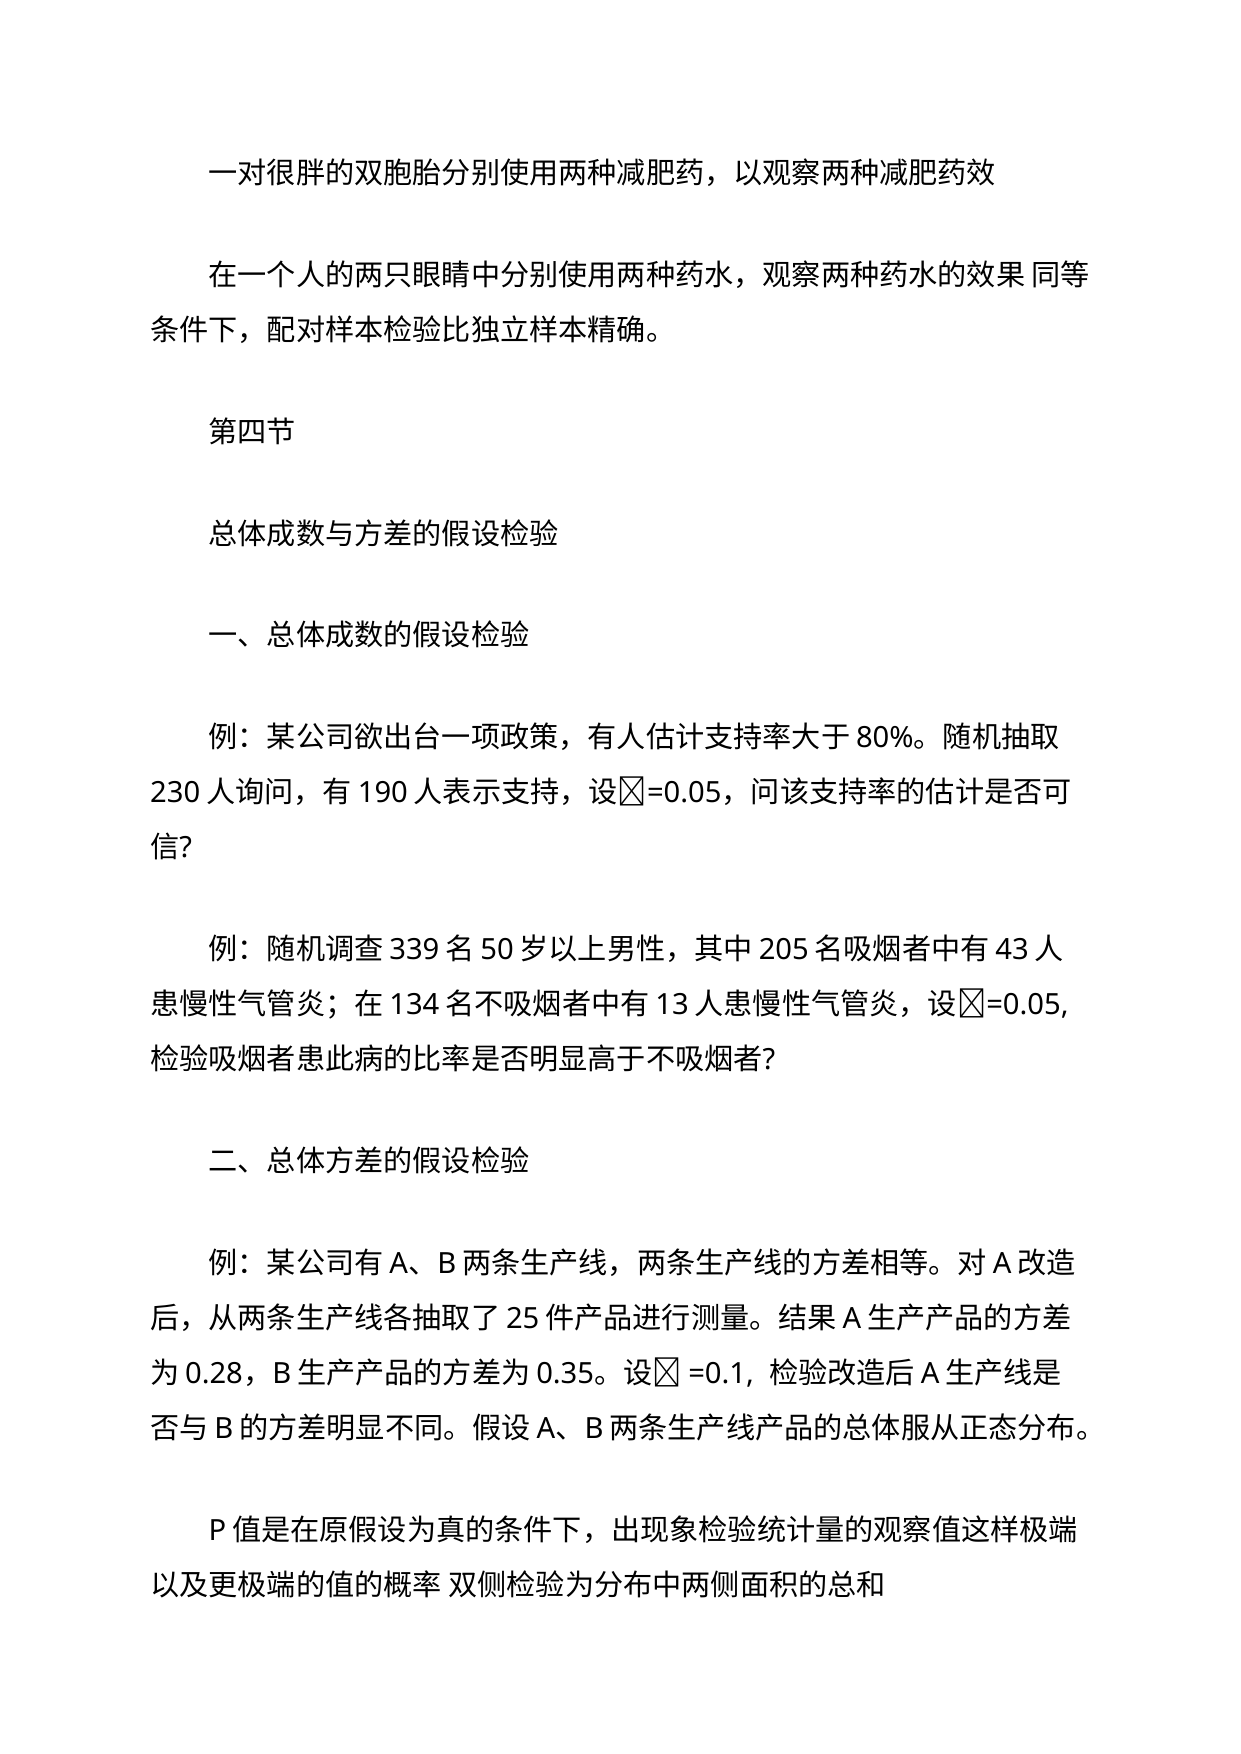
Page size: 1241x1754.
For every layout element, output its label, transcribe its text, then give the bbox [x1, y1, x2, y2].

text 例：随机调查339名50岁以上男性，其中205名吸烟者中有43人患慢性气管炎；在134名不吸烟者中有13人患慢性气管炎，设=0.05, 检验吸烟者患此病的比率是否明显高于不吸烟者? [150, 926, 1090, 1078]
text 在一个人的两只眼睛中分别使用两种药水，观察两种药水的效果 同等条件下，配对样本检验比独立样本精确。 [150, 252, 1090, 349]
text 总体成数与方差的假设检验 [150, 510, 1090, 552]
text 二、总体方差的假设检验 [150, 1138, 1090, 1180]
text 例：某公司有A、B两条生产线，两条生产线的方差相等。对A改造后，从两条生产线各抽取了25件产品进行测量。结果A生产产品的方差为0.28，B生产产品的方差为0.35。设 =0.1, 检验改造后A生产线是否与B的方差明显不同。假设A、B两条生产线产品的总体服从正态分布。 [150, 1239, 1090, 1447]
text 一对很胖的双胞胎分别使用两种减肥药，以观察两种减肥药效 [150, 150, 1090, 192]
text 例：某公司欲出台一项政策，有人估计支持率大于80%。随机抽取230人询问，有190人表示支持，设=0.05，问该支持率的估计是否可信? [150, 714, 1090, 866]
text 一、总体成数的假设检验 [150, 612, 1090, 654]
text 第四节 [150, 408, 1090, 451]
text P值是在原假设为真的条件下，出现象检验统计量的观察值这样极端以及更极端的值的概率 双侧检验为分布中两侧面积的总和 [150, 1506, 1090, 1604]
